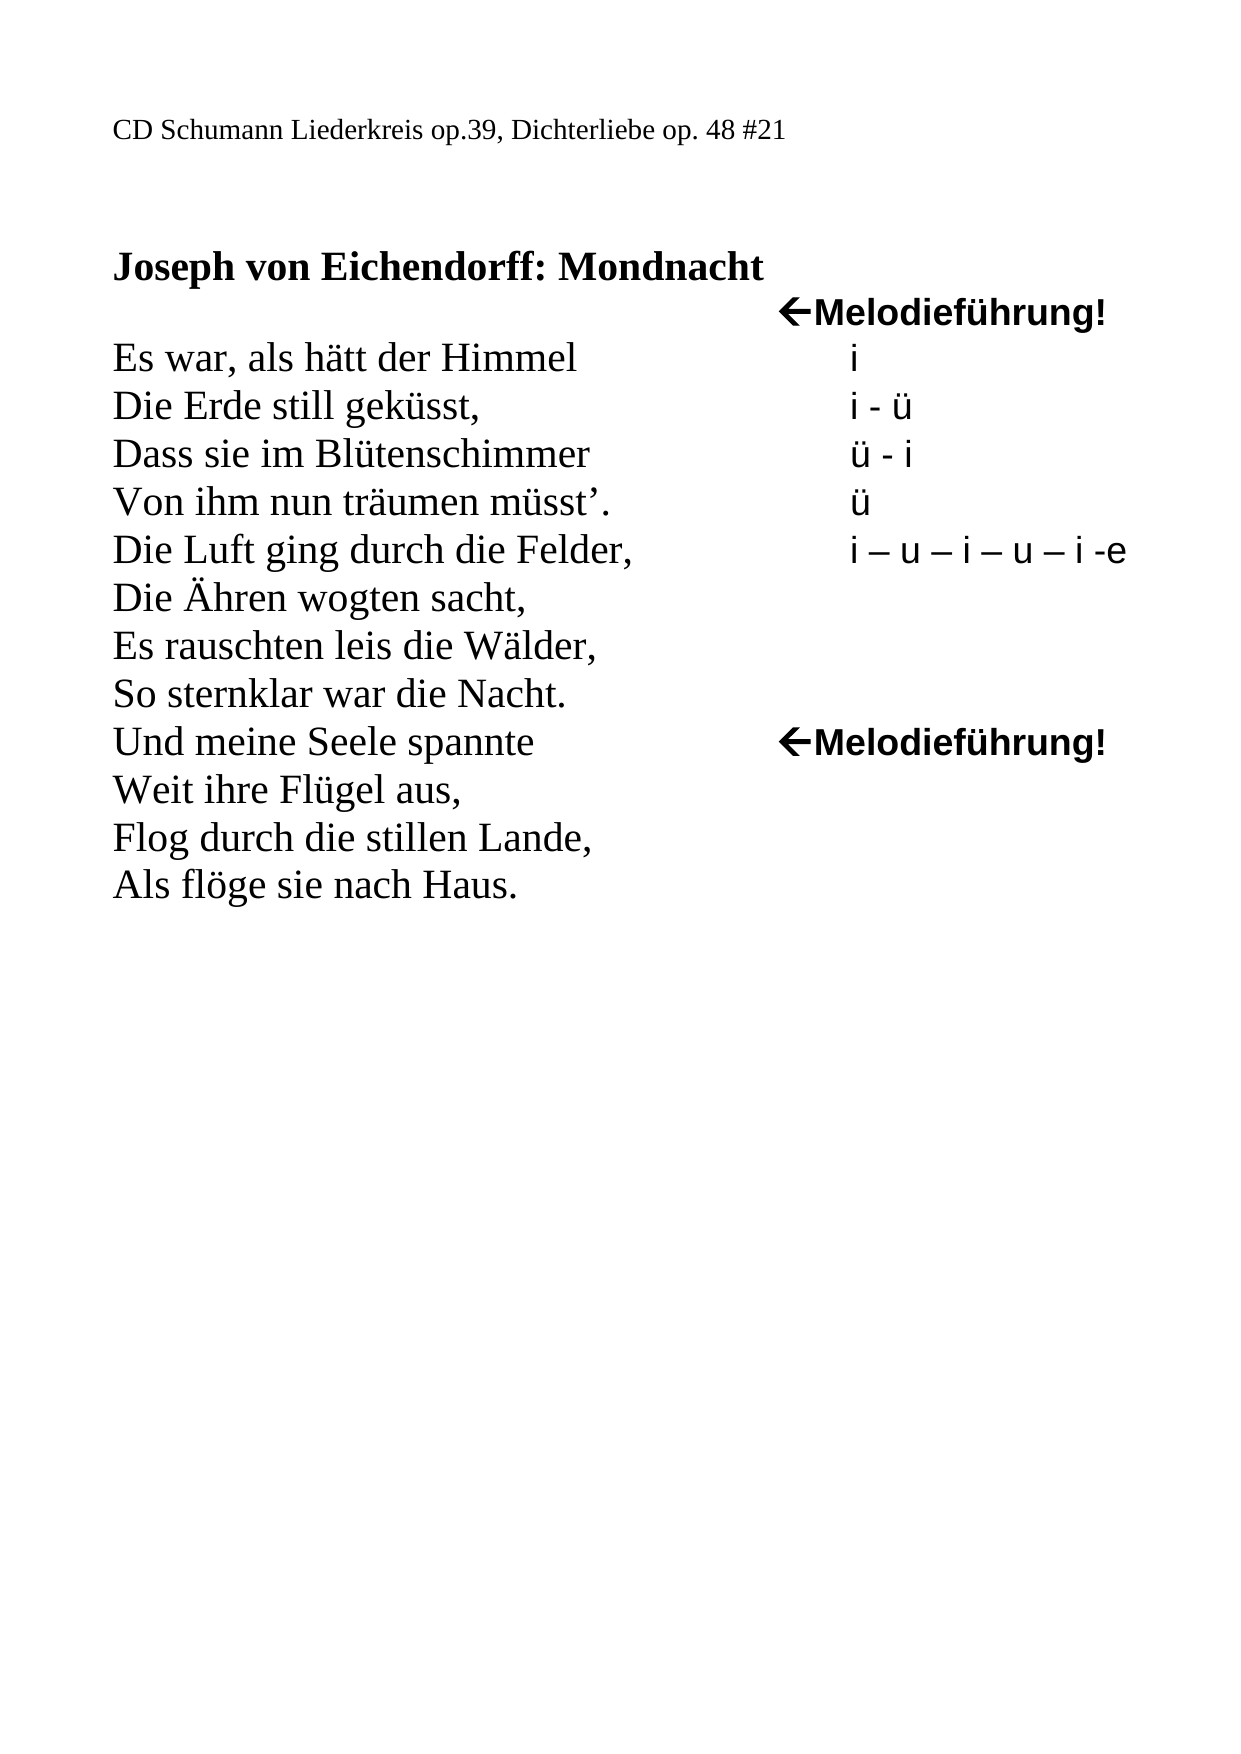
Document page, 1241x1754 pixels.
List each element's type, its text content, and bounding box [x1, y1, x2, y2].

text Die Erde still geküsst, i - ü [112, 381, 1144, 429]
text Flog durch die stillen Lande, [112, 812, 1144, 860]
text Es rauschten leis die Wälder, [112, 620, 1144, 668]
text Die Ähren wogten sacht, [112, 572, 1144, 620]
text Dass sie im Blütenschimmer ü - i [112, 429, 1144, 477]
text Von ihm nun träumen müsst’. ü [112, 477, 1144, 524]
text Als flöge sie nach Haus. [112, 860, 1144, 908]
text So sternklar war die Nacht. [112, 668, 1144, 716]
subtitle Joseph von Eichendorff: Mondnacht [112, 242, 1144, 290]
subtitle Es war, als hätt der Himmel i [112, 333, 1144, 381]
text Die Luft ging durch die Felder, i – u – i – u – i -e [112, 524, 1144, 572]
text Weit ihre Flügel aus, [112, 764, 1144, 812]
text Und meine Seele spannte Melodieführung! [112, 716, 1144, 764]
subtitle CD Schumann Liederkreis op.39, Dichterliebe op. 48 #21 [112, 112, 1144, 146]
text Melodieführung! [112, 290, 1144, 333]
